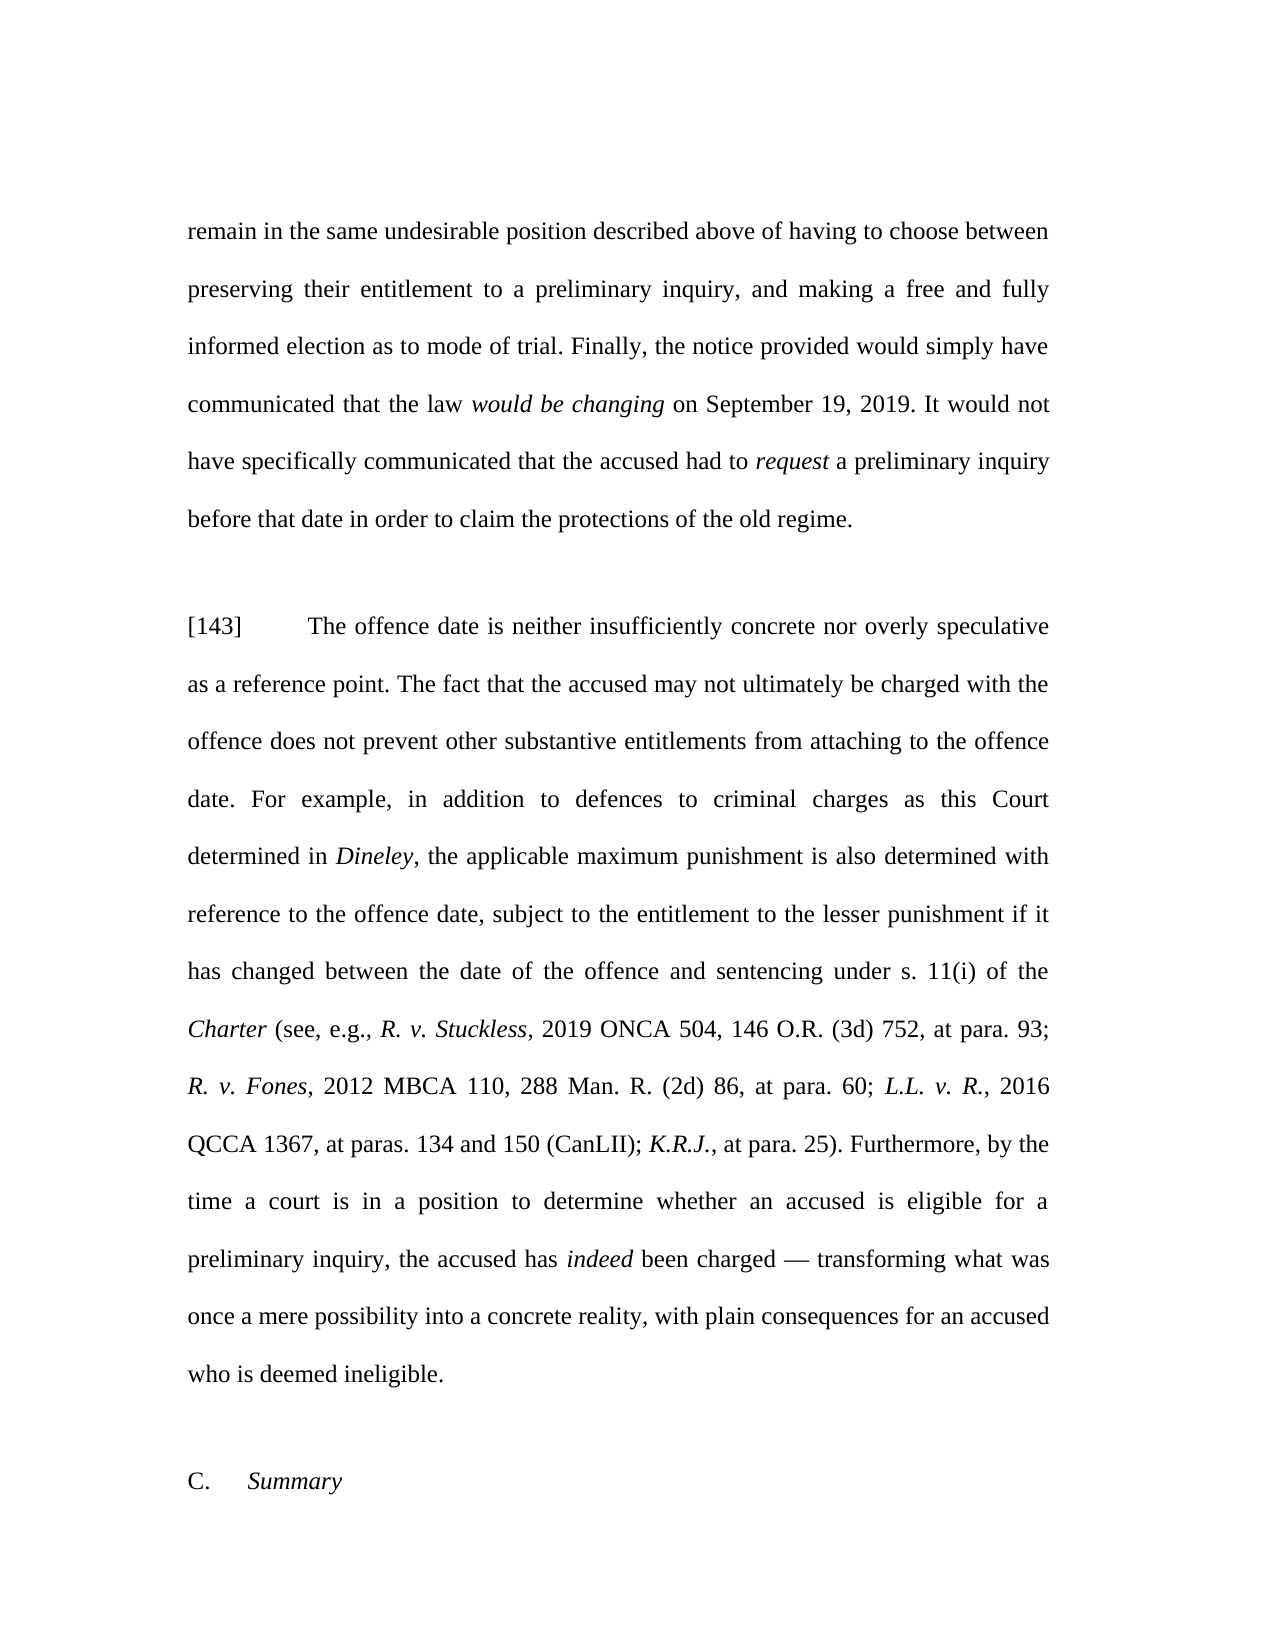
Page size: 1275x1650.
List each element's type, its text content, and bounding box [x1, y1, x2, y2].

text The offence date is neither insufficiently concrete nor overly speculative as a reference point. The fact that the accused may not ultimately be charged with the offence does not prevent other substantive entitlements from attaching to the offence date. For example, in addition to defences to criminal charges as this Court determined in Dineley, the applicable maximum punishment is also determined with reference to the offence date, subject to the entitlement to the lesser punishment if it has changed between the date of the offence and sentencing under s. 11(i) of the Charter (see, e.g., R. v. Stuckless, 2019 ONCA 504, 146 O.R. (3d) 752, at para. 93; R. v. Fones, 2012 MBCA 110, 288 Man. R. (2d) 86, at para. 60; L.L. v. R., 2016 QCCA 1367, at paras. 134 and 150 (CanLII); K.R.J., at para. 25). Furthermore, by the time a court is in a position to determine whether an accused is eligible for a preliminary inquiry, the accused has indeed been charged — transforming what was once a mere possibility into a concrete reality, with plain consequences for an accused who is deemed ineligible. [187, 611, 1050, 1388]
title Summary [187, 1466, 1050, 1495]
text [187, 216, 1050, 533]
